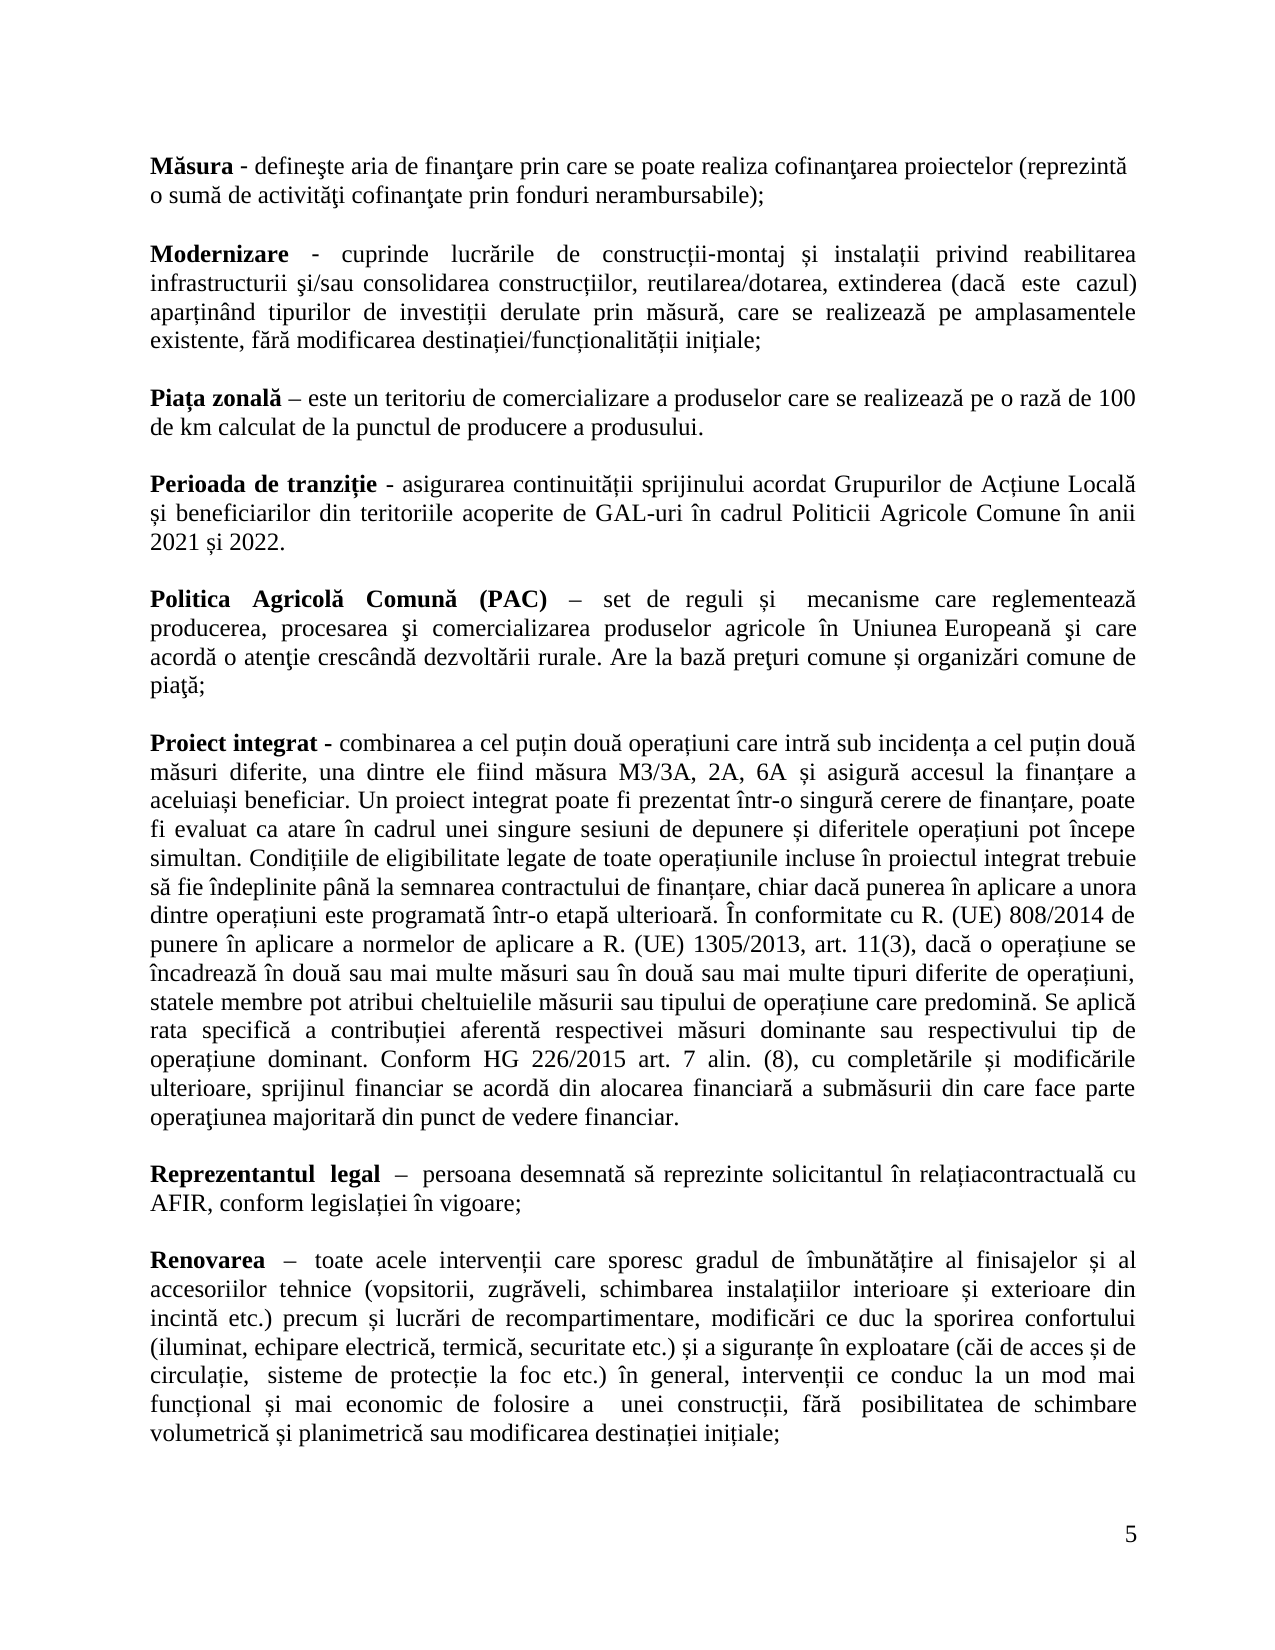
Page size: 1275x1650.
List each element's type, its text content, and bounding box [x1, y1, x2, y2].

text Piața zonală – este un teritoriu de comercializare a produselor care se realizează pe o rază de 100 de km calculat de la punctul de producere a produsului. [150, 383, 1137, 440]
text Renovarea – toate acele intervenții care sporesc gradul de îmbunătățire al finisajelor și al accesoriilor tehnice (vopsitorii, zugrăveli, schimbarea instalațiilor interioare și exterioare din incintă etc.) precum și lucrări de recompartimentare, modificări ce duc la sporirea confortului (iluminat, echipare electrică, termică, securitate etc.) și a siguranțe în exploatare (căi de acces și de circulație, sisteme de protecție la foc etc.) în general, intervenții ce conduc la un mod mai funcțional și mai economic de folosire a unei construcții, fără posibilitatea de schimbare volumetrică și planimetrică sau modificarea destinației inițiale; [150, 1245, 1137, 1447]
text Proiect integrat - combinarea a cel puțin două operațiuni care intră sub incidența a cel puțin două măsuri diferite, una dintre ele fiind măsura M3/3A, 2A, 6A și asigură accesul la finanțare a aceluiași beneficiar. Un proiect integrat poate fi prezentat într-o singură cerere de finanțare, poate fi evaluat ca atare în cadrul unei singure sesiuni de depunere și diferitele operațiuni pot începe simultan. Condițiile de eligibilitate legate de toate operațiunile incluse în proiectul integrat trebuie să fie îndeplinite până la semnarea contractului de finanțare, chiar dacă punerea în aplicare a unora dintre operațiuni este programată într-o etapă ulterioară. În conformitate cu R. (UE) 808/2014 de punere în aplicare a normelor de aplicare a R. (UE) 1305/2013, art. 11(3), dacă o operațiune se încadrează în două sau mai multe măsuri sau în două sau mai multe tipuri diferite de operațiuni, statele membre pot atribui cheltuielile măsurii sau tipului de operațiune care predomină. Se aplică rata specifică a contribuției aferentă respectivei măsuri dominante sau respectivului tip de operațiune dominant. Conform HG 226/2015 art. 7 alin. (8), cu completările și modificările ulterioare, sprijinul financiar se acordă din alocarea financiară a submăsurii din care face parte operaţiunea majoritară din punct de vedere financiar. [150, 728, 1137, 1130]
text Modernizare ‐ cuprinde lucrările de construcții‐montaj și instalații privind reabilitarea infrastructurii şi/sau consolidarea construcțiilor, reutilarea/dotarea, extinderea (dacă este cazul) aparținând tipurilor de investiții derulate prin măsură, care se realizează pe amplasamentele existente, fără modificarea destinației/funcționalității inițiale; [150, 238, 1137, 354]
text Reprezentantul legal – persoana desemnată să reprezinte solicitantul în relațiacontractuală cu AFIR, conform legislației în vigoare; [150, 1159, 1137, 1217]
text Politica Agricolă Comună (PAC) – set de reguli și mecanisme care reglementează producerea, procesarea şi comercializarea produselor agricole în Uniunea Europeană şi care acordă o atenţie crescândă dezvoltării rurale. Are la bază preţuri comune și organizări comune de piaţă; [150, 584, 1137, 699]
text Perioada de tranziție - asigurarea continuității sprijinului acordat Grupurilor de Acțiune Locală și beneficiarilor din teritoriile acoperite de GAL-uri în cadrul Politicii Agricole Comune în anii 2021 și 2022. [150, 469, 1137, 555]
text Măsura ‐ defineşte aria de finanţare prin care se poate realiza cofinanţarea proiectelor (reprezintă o sumă de activităţi cofinanţate prin fonduri nerambursabile); [150, 150, 1137, 209]
